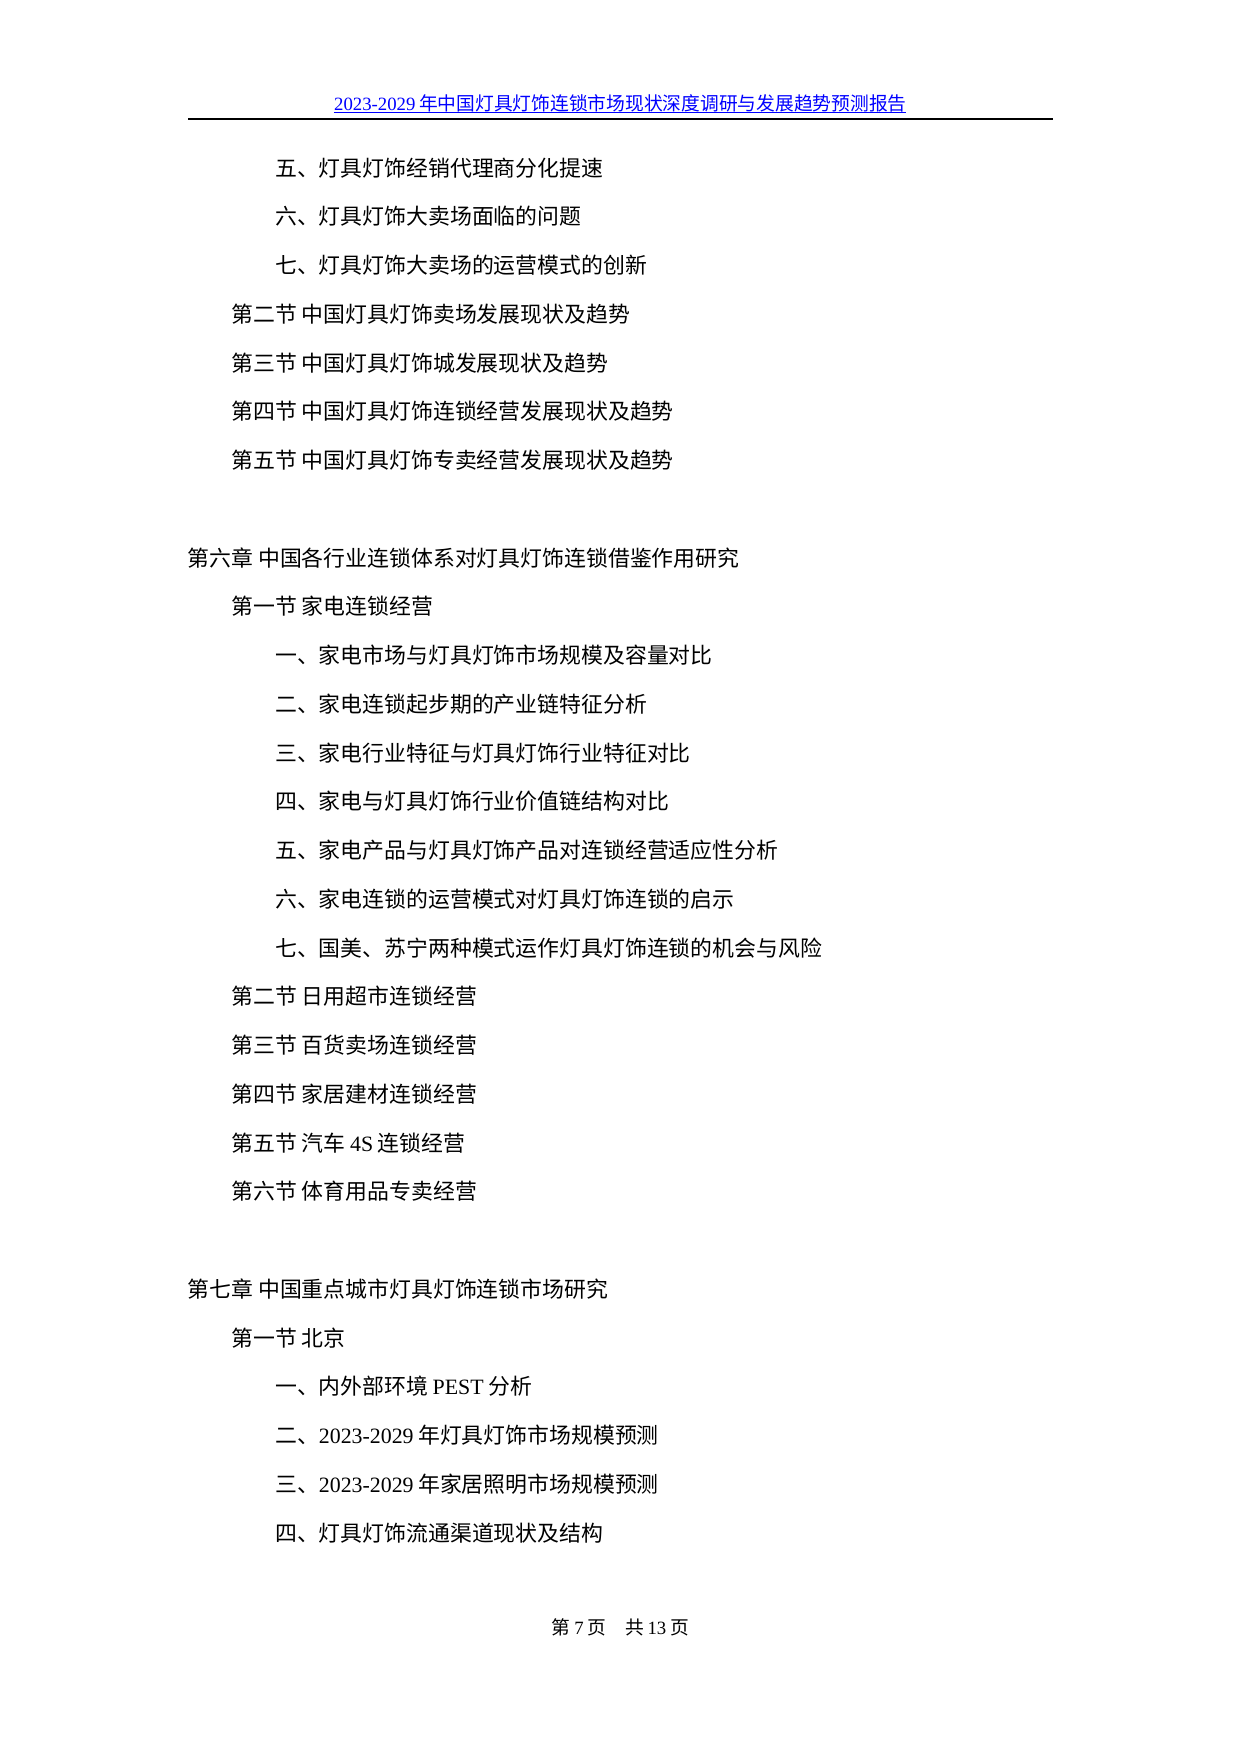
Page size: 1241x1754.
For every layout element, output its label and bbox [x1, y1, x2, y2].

text [187, 150, 1053, 1548]
